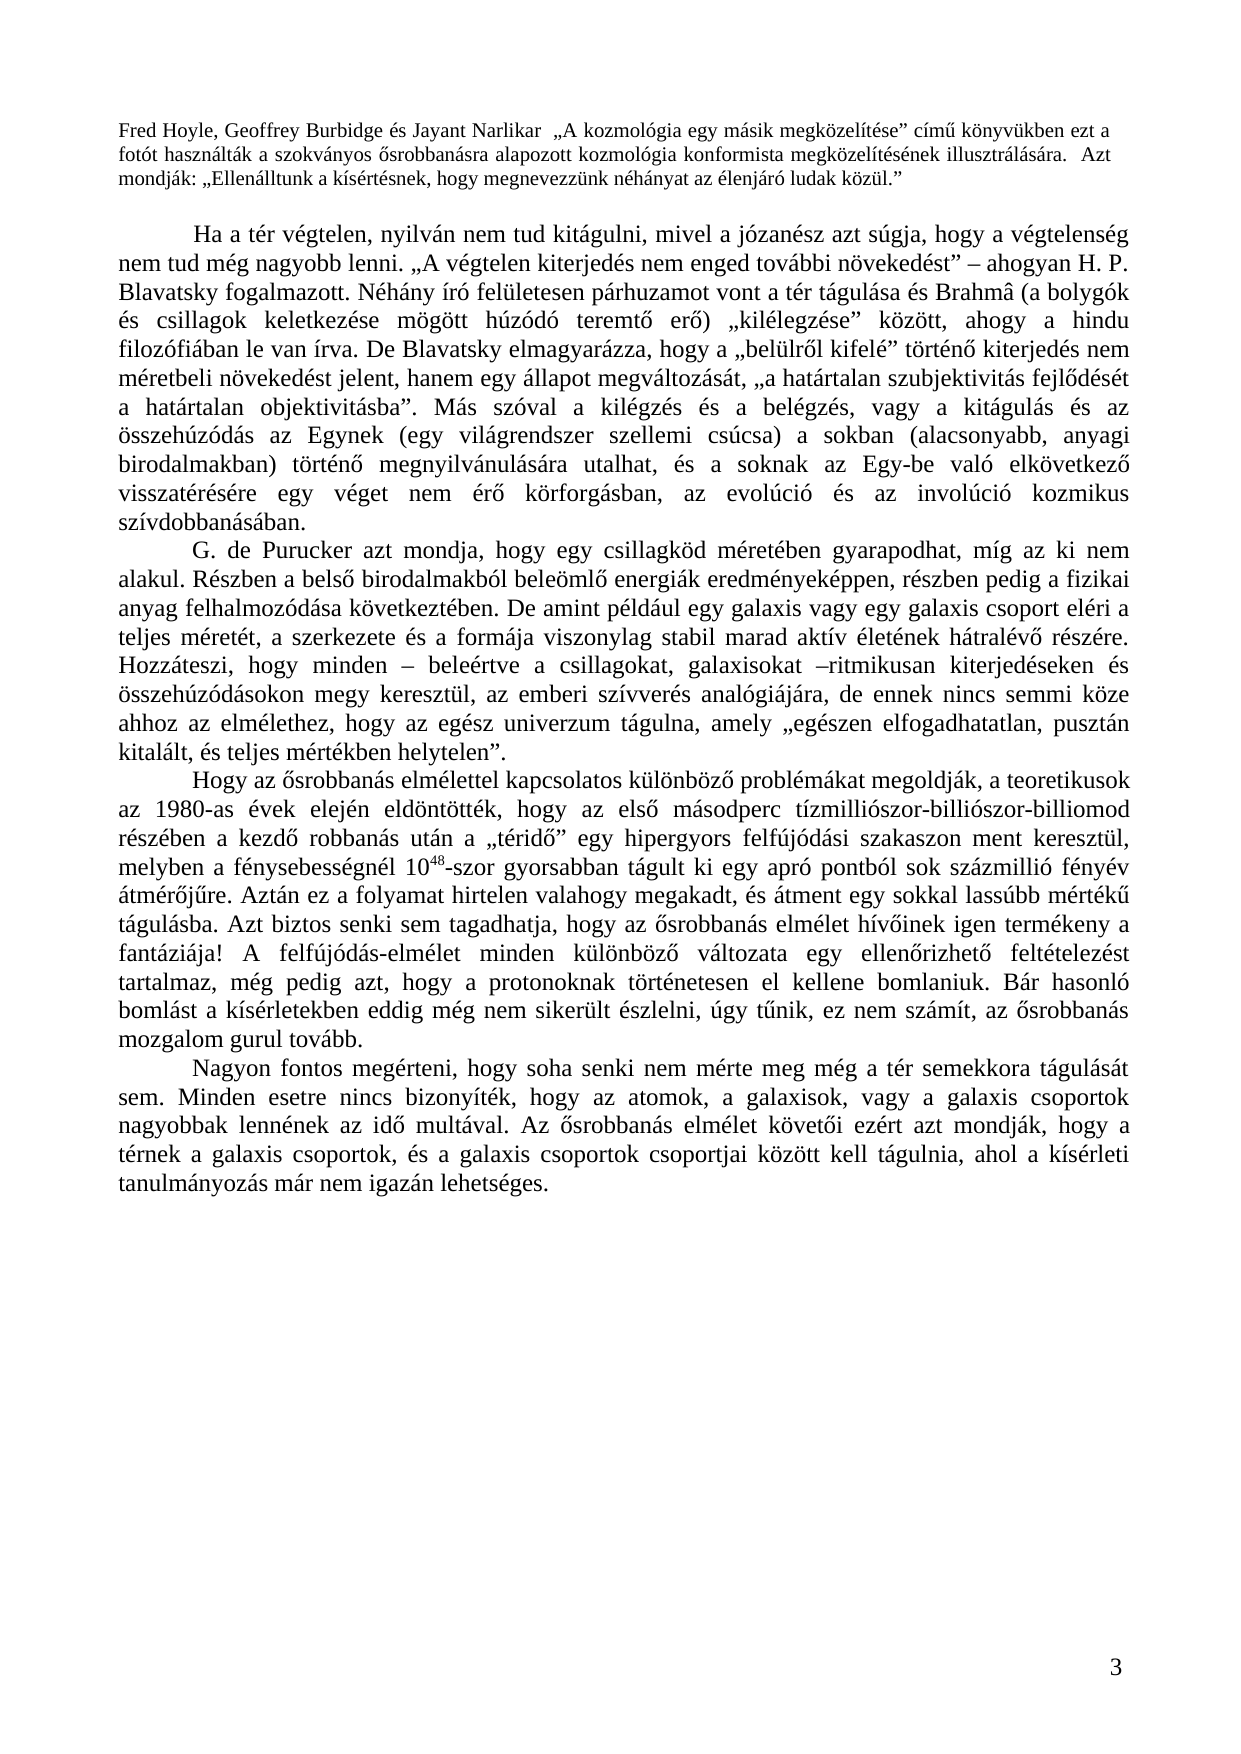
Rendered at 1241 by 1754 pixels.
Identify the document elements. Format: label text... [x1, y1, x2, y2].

text Nagyon fontos megérteni, hogy soha senki nem mérte meg még a tér semekkora tágulását sem. Minden esetre nincs bizonyíték, hogy az atomok, a galaxisok, vagy a galaxis csoportok nagyobbak lennének az idő multával. Az ősrobbanás elmélet követői ezért azt mondják, hogy a térnek a galaxis csoportok, és a galaxis csoportok csoportjai között kell tágulnia, ahol a kísérleti tanulmányozás már nem igazán lehetséges. [118, 1053, 1131, 1197]
text Ha a tér végtelen, nyilván nem tud kitágulni, mivel a józanész azt súgja, hogy a végtelenség nem tud még nagyobb lenni. „A végtelen kiterjedés nem enged további növekedést” – ahogyan H. P. Blavatsky fogalmazott. Néhány író felületesen párhuzamot vont a tér tágulása és Brahmâ (a bolygók és csillagok keletkezése mögött húzódó teremtő erő) „kilélegzése” között, ahogy a hindu filozófiában le van írva. De Blavatsky elmagyarázza, hogy a „belülről kifelé” történő kiterjedés nem méretbeli növekedést jelent, hanem egy állapot megváltozását, „a határtalan szubjektivitás fejlődését a határtalan objektivitásba”. Más szóval a kilégzés és a belégzés, vagy a kitágulás és az összehúzódás az Egynek (egy világrendszer szellemi csúcsa) a sokban (alacsonyabb, anyagi birodalmakban) történő megnyilvánulására utalhat, és a soknak az Egy-be való elkövetkező visszatérésére egy véget nem érő körforgásban, az evolúció és az involúció kozmikus szívdobbanásában. [118, 219, 1131, 535]
text Fred Hoyle, Geoffrey Burbidge és Jayant Narlikar „A kozmológia egy másik megközelítése” című könyvükben ezt a fotót használták a szokványos ősrobbanásra alapozott kozmológia konformista megközelítésének illusztrálására. Azt mondják: „Ellenálltunk a kísértésnek, hogy megnevezzünk néhányat az élenjáró ludak közül.” [118, 118, 1112, 190]
text G. de Purucker azt mondja, hogy egy csillagköd méretében gyarapodhat, míg az ki nem alakul. Részben a belső birodalmakból beleömlő energiák eredményeképpen, részben pedig a fizikai anyag felhalmozódása következtében. De amint például egy galaxis vagy egy galaxis csoport eléri a teljes méretét, a szerkezete és a formája viszonylag stabil marad aktív életének hátralévő részére. Hozzáteszi, hogy minden – beleértve a csillagokat, galaxisokat –ritmikusan kiterjedéseken és összehúzódásokon megy keresztül, az emberi szívverés analógiájára, de ennek nincs semmi köze ahhoz az elmélethez, hogy az egész univerzum tágulna, amely „egészen elfogadhatatlan, pusztán kitalált, és teljes mértékben helytelen”. [118, 535, 1131, 765]
text Hogy az ősrobbanás elmélettel kapcsolatos különböző problémákat megoldják, a teoretikusok az 1980-as évek elején eldöntötték, hogy az első másodperc tízmilliószor-billiószor-billiomod részében a kezdő robbanás után a „téridő” egy hipergyors felfújódási szakaszon ment keresztül, melyben a fénysebességnél 1048-szor gyorsabban tágult ki egy apró pontból sok százmillió fényév átmérőjűre. Aztán ez a folyamat hirtelen valahogy megakadt, és átment egy sokkal lassúbb mértékű tágulásba. Azt biztos senki sem tagadhatja, hogy az ősrobbanás elmélet hívőinek igen termékeny a fantáziája! A felfújódás-elmélet minden különböző változata egy ellenőrizhető feltételezést tartalmaz, még pedig azt, hogy a protonoknak történetesen el kellene bomlaniuk. Bár hasonló bomlást a kísérletekben eddig még nem sikerült észlelni, úgy tűnik, ez nem számít, az ősrobbanás mozgalom gurul tovább. [118, 765, 1131, 1053]
